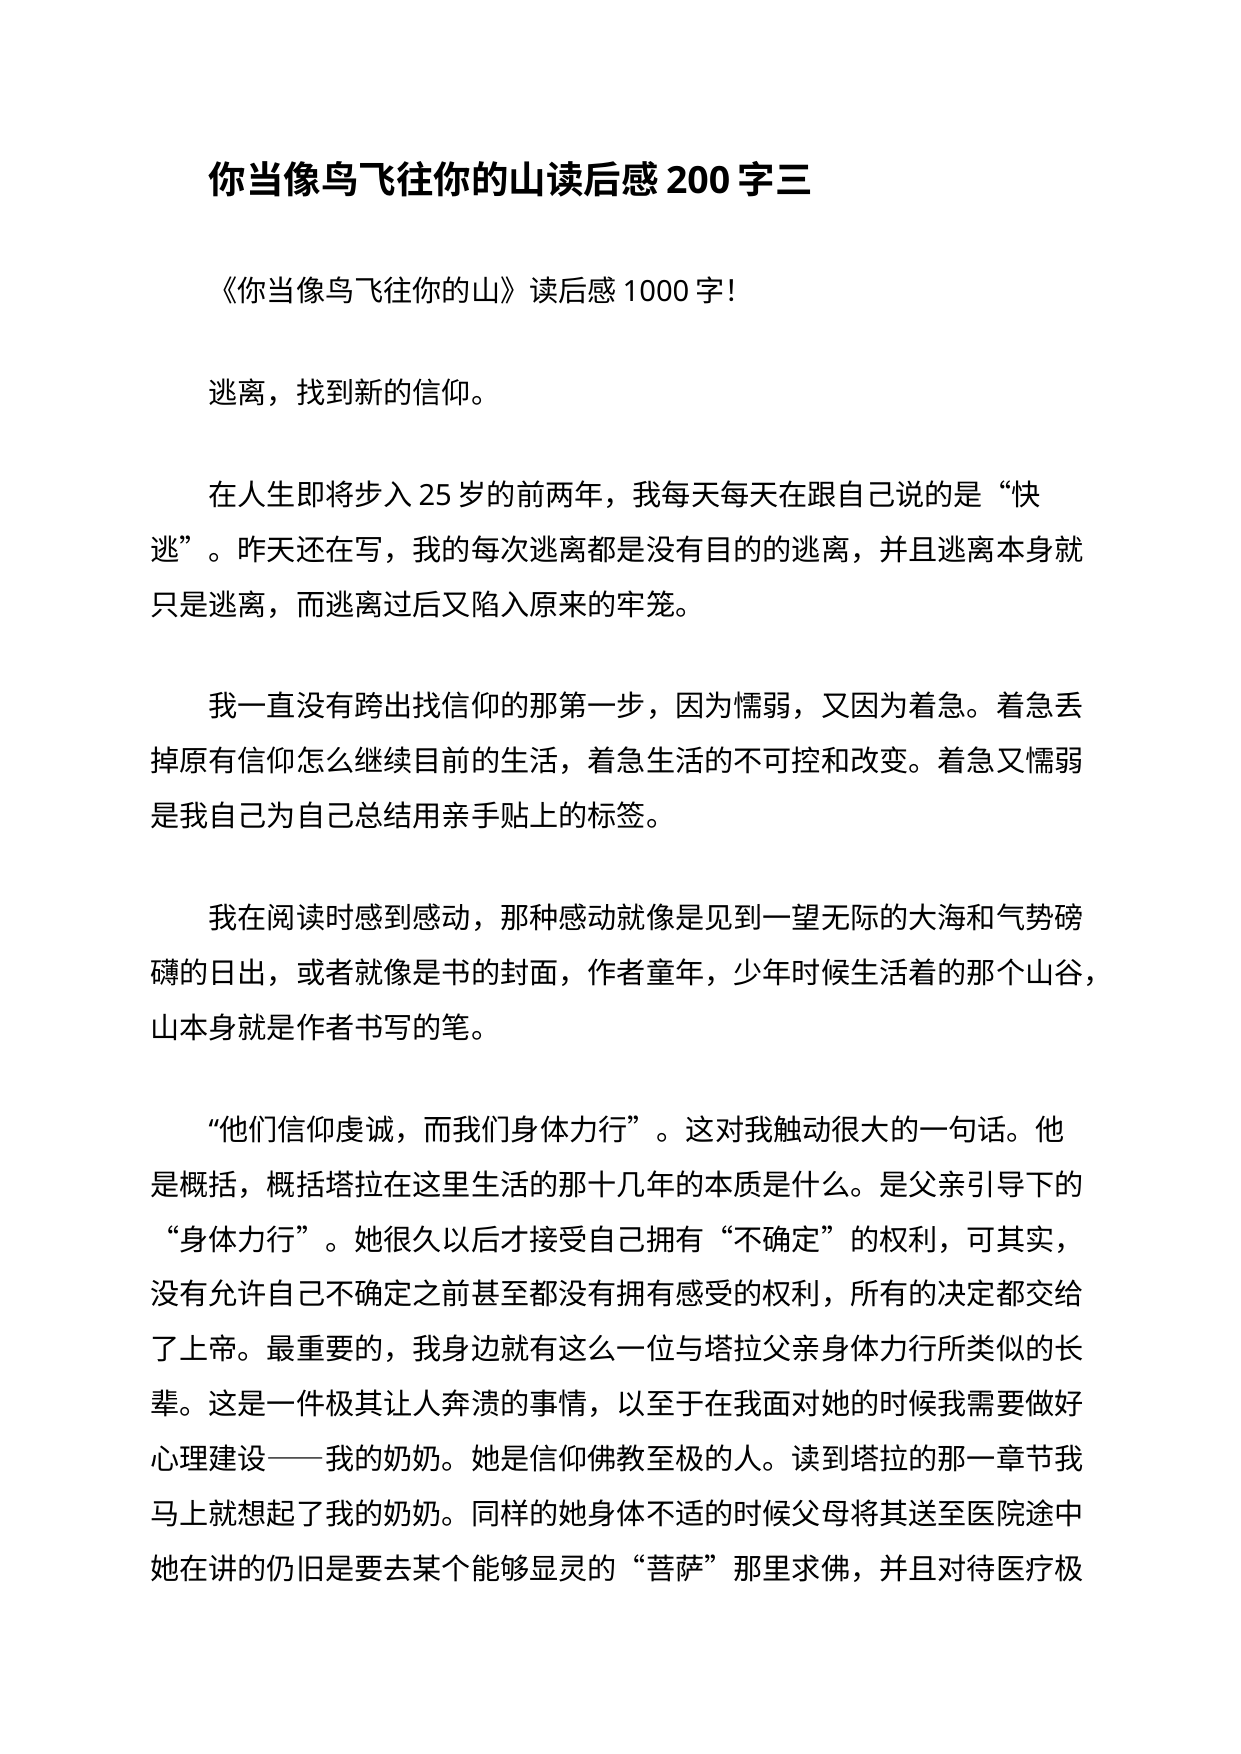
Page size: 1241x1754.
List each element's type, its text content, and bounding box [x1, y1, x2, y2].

text 我在阅读时感到感动，那种感动就像是见到一望无际的大海和气势磅礴的日出，或者就像是书的封面，作者童年，少年时候生活着的那个山谷，山本身就是作者书写的笔。 [150, 894, 1090, 1047]
text 逃离，找到新的信仰。 [150, 369, 1090, 412]
text 《你当像鸟飞往你的山》读后感1000字！ [150, 268, 1090, 310]
text 在人生即将步入25岁的前两年，我每天每天在跟自己说的是“快逃”。昨天还在写，我的每次逃离都是没有目的的逃离，并且逃离本身就只是逃离，而逃离过后又陷入原来的牢笼。 [150, 471, 1090, 623]
text 我一直没有跨出找信仰的那第一步，因为懦弱，又因为着急。着急丢掉原有信仰怎么继续目前的生活，着急生活的不可控和改变。着急又懦弱是我自己为自己总结用亲手贴上的标签。 [150, 683, 1090, 835]
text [150, 1106, 1090, 1588]
text 你当像鸟飞往你的山读后感200字三 [150, 150, 1090, 204]
